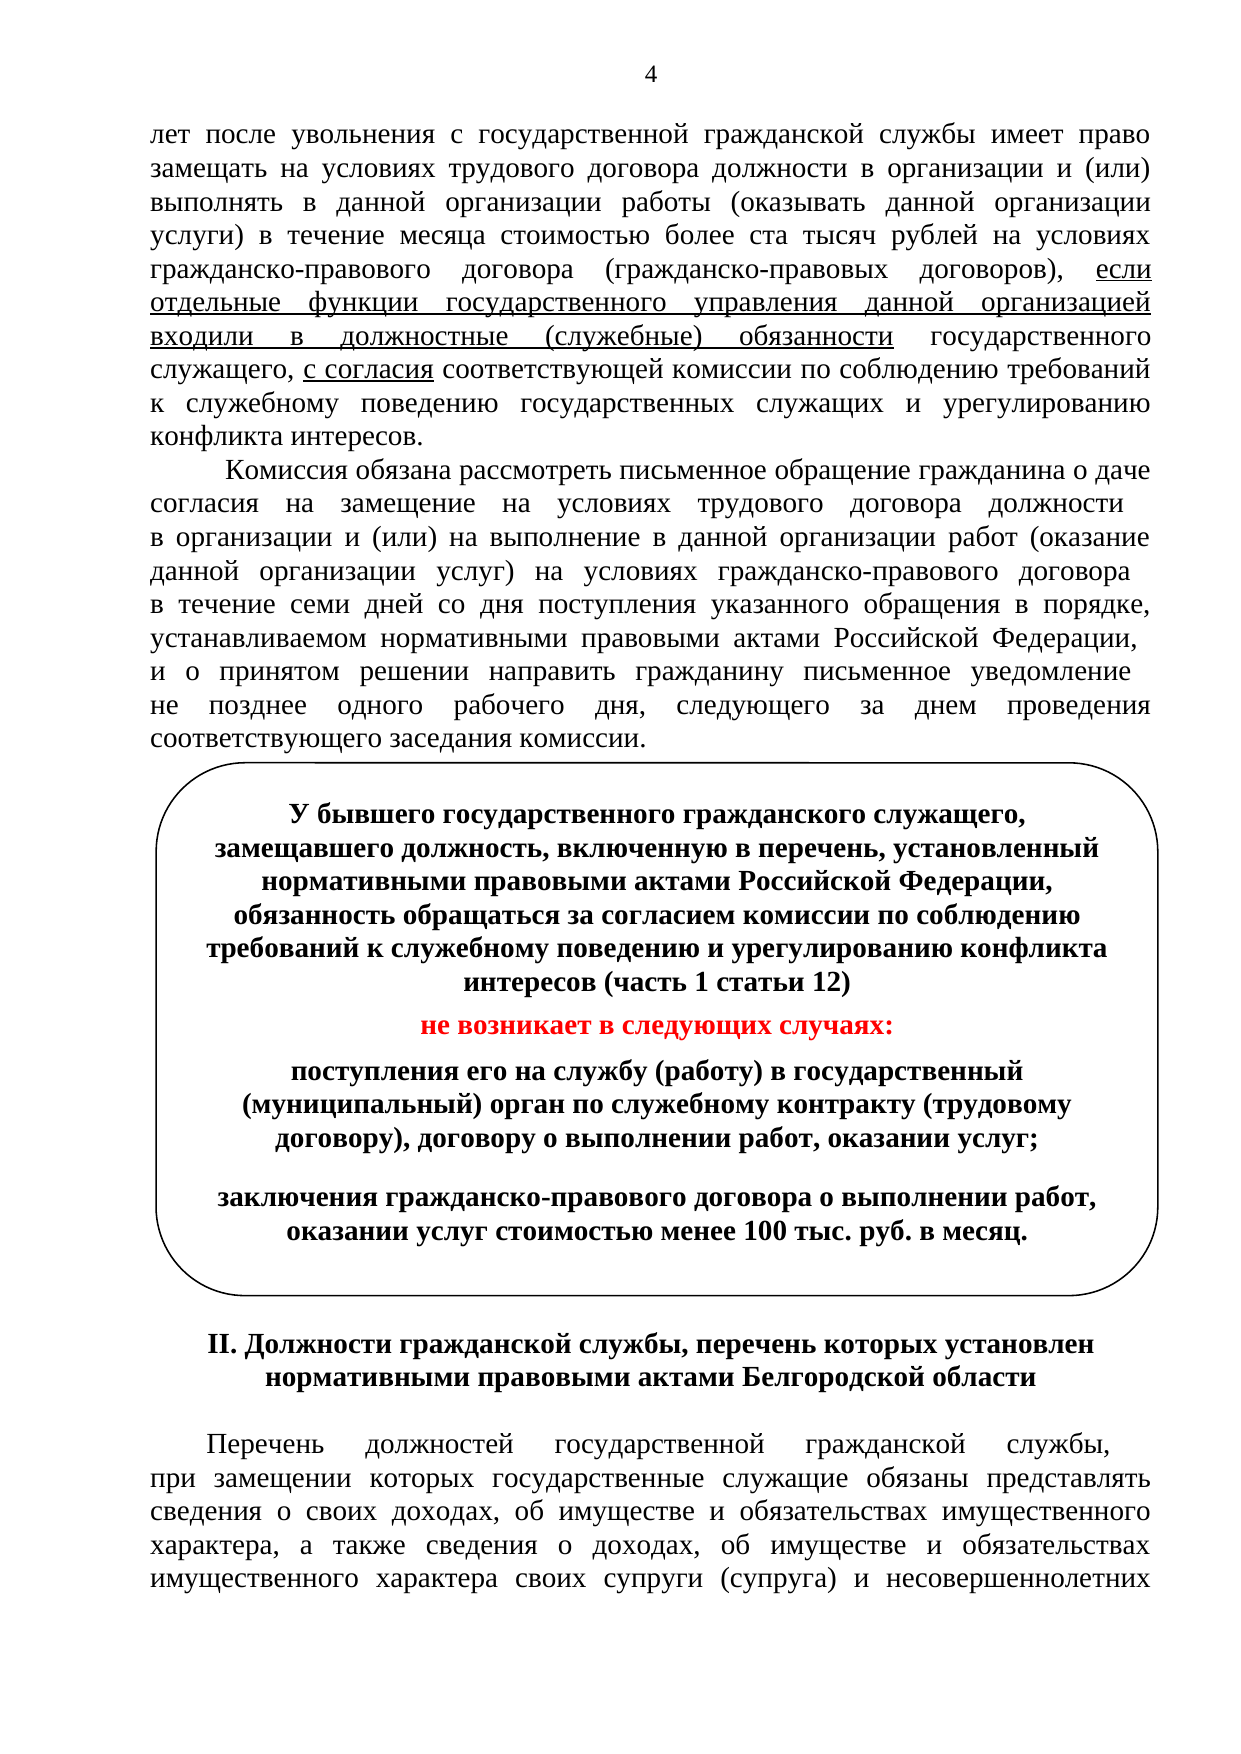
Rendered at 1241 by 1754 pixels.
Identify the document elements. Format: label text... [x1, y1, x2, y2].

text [150, 1426, 1152, 1594]
text II. Должности гражданской службы, перечень которых установлен нормативными правовыми актами Белгородской области [150, 1326, 1152, 1393]
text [150, 94, 1152, 452]
text Комиссия обязана рассмотреть письменное обращение гражданина о даче согласия на замещение на условиях трудового договора должности в организации и (или) на выполнение в данной организации работ (оказание данной организации услуг) на условиях гражданско-правового договора в течение семи дней со дня поступления указанного обращения в порядке, устанавливаемом нормативными правовыми актами Российской Федерации, и о принятом решении направить гражданину письменное уведомление не позднее одного рабочего дня, следующего за днем проведения соответствующего заседания комиссии. [150, 452, 1152, 754]
